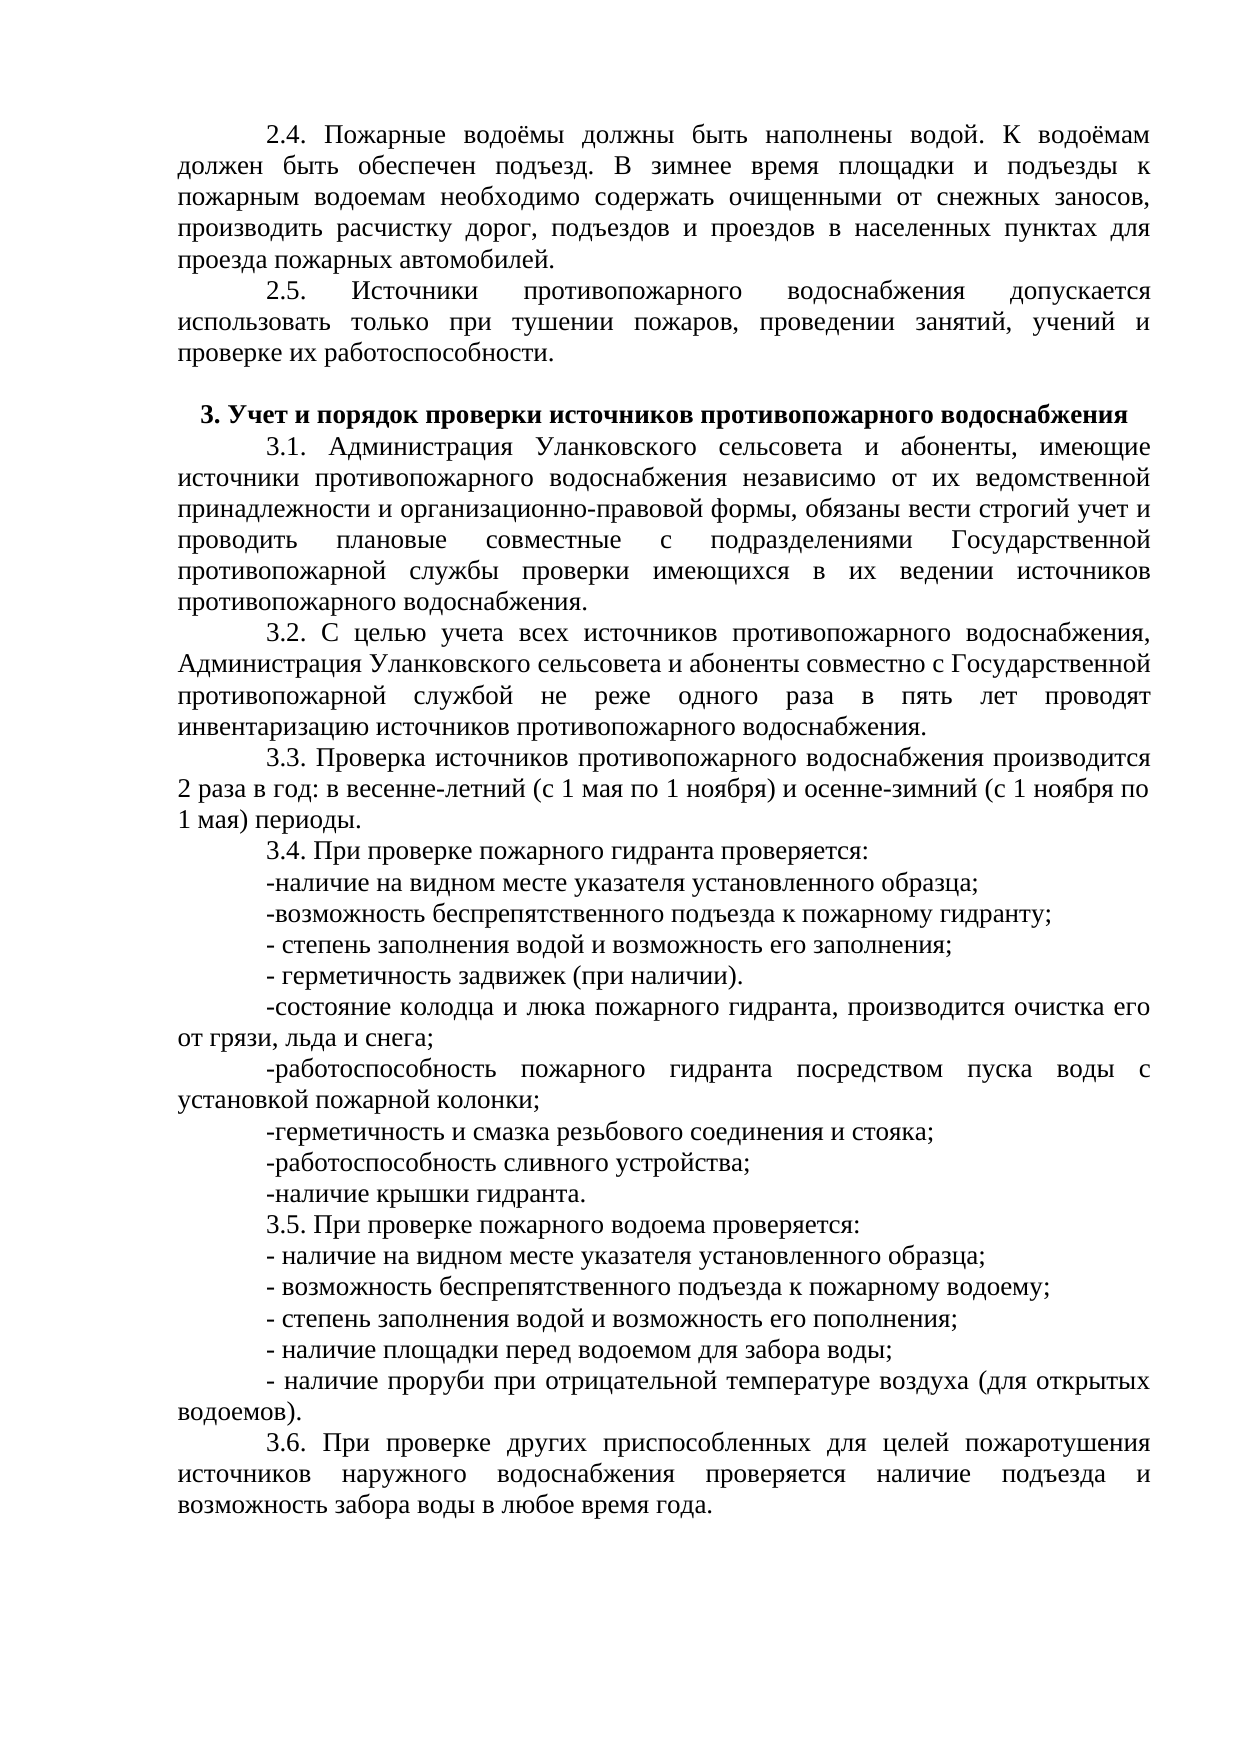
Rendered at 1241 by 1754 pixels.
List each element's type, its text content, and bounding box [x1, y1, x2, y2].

text - степень заполнения водой и возможность его пополнения; [177, 1302, 1152, 1333]
text -состояние колодца и люка пожарного гидранта, производится очистка его от грязи, льда и снега; [177, 990, 1152, 1052]
text -возможность беспрепятственного подъезда к пожарному гидранту; [177, 897, 1152, 928]
text - наличие на видном месте указателя установленного образца; [177, 1239, 1152, 1271]
text 2.4. Пожарные водоёмы должны быть наполнены водой. К водоёмам должен быть обеспечен подъезд. В зимнее время площадки и подъезды к пожарным водоемам необходимо содержать очищенными от снежных заносов, производить расчистку дорог, подъездов и проездов в населенных пунктах для проезда пожарных автомобилей. [177, 118, 1152, 274]
text -наличие крышки гидранта. [177, 1177, 1152, 1208]
text - степень заполнения водой и возможность его заполнения; [177, 928, 1152, 959]
text - наличие площадки перед водоемом для забора воды; [177, 1333, 1152, 1364]
text -работоспособность пожарного гидранта посредством пуска воды с установкой пожарной колонки; [177, 1052, 1152, 1115]
text 3.3. Проверка источников противопожарного водоснабжения производится 2 раза в год: в весенне-летний (с 1 мая по 1 ноября) и осенне-зимний (с 1 ноября по 1 мая) периоды. [177, 741, 1152, 834]
text - наличие проруби при отрицательной температуре воздуха (для открытых водоемов). [177, 1364, 1152, 1426]
text -наличие на видном месте указателя установленного образца; [177, 866, 1152, 897]
text 3.4. При проверке пожарного гидранта проверяется: [177, 834, 1152, 866]
text 3.2. С целью учета всех источников противопожарного водоснабжения, Администрация Уланковского сельсовета и абоненты совместно с Государственной противопожарной службой не реже одного раза в пять лет проводят инвентаризацию источников противопожарного водоснабжения. [177, 616, 1152, 741]
text 2.5. Источники противопожарного водоснабжения допускается использовать только при тушении пожаров, проведении занятий, учений и проверке их работоспособности. [177, 274, 1152, 367]
text - возможность беспрепятственного подъезда к пожарному водоему; [177, 1271, 1152, 1302]
text 3.1. Администрация Уланковского сельсовета и абоненты, имеющие источники противопожарного водоснабжения независимо от их ведомственной принадлежности и организационно-правовой формы, обязаны вести строгий учет и проводить плановые совместные с подразделениями Государственной противопожарной службы проверки имеющихся в их ведении источников противопожарного водоснабжения. [177, 429, 1152, 616]
text -герметичность и смазка резьбового соединения и стояка; [177, 1115, 1152, 1146]
text - герметичность задвижек (при наличии). [177, 959, 1152, 990]
text 3.6. При проверке других приспособленных для целей пожаротушения источников наружного водоснабжения проверяется наличие подъезда и возможность забора воды в любое время года. [177, 1426, 1152, 1520]
text -работоспособность сливного устройства; [177, 1146, 1152, 1177]
text 3.5. При проверке пожарного водоема проверяется: [177, 1208, 1152, 1239]
text 3. Учет и порядок проверки источников противопожарного водоснабжения [177, 398, 1152, 429]
